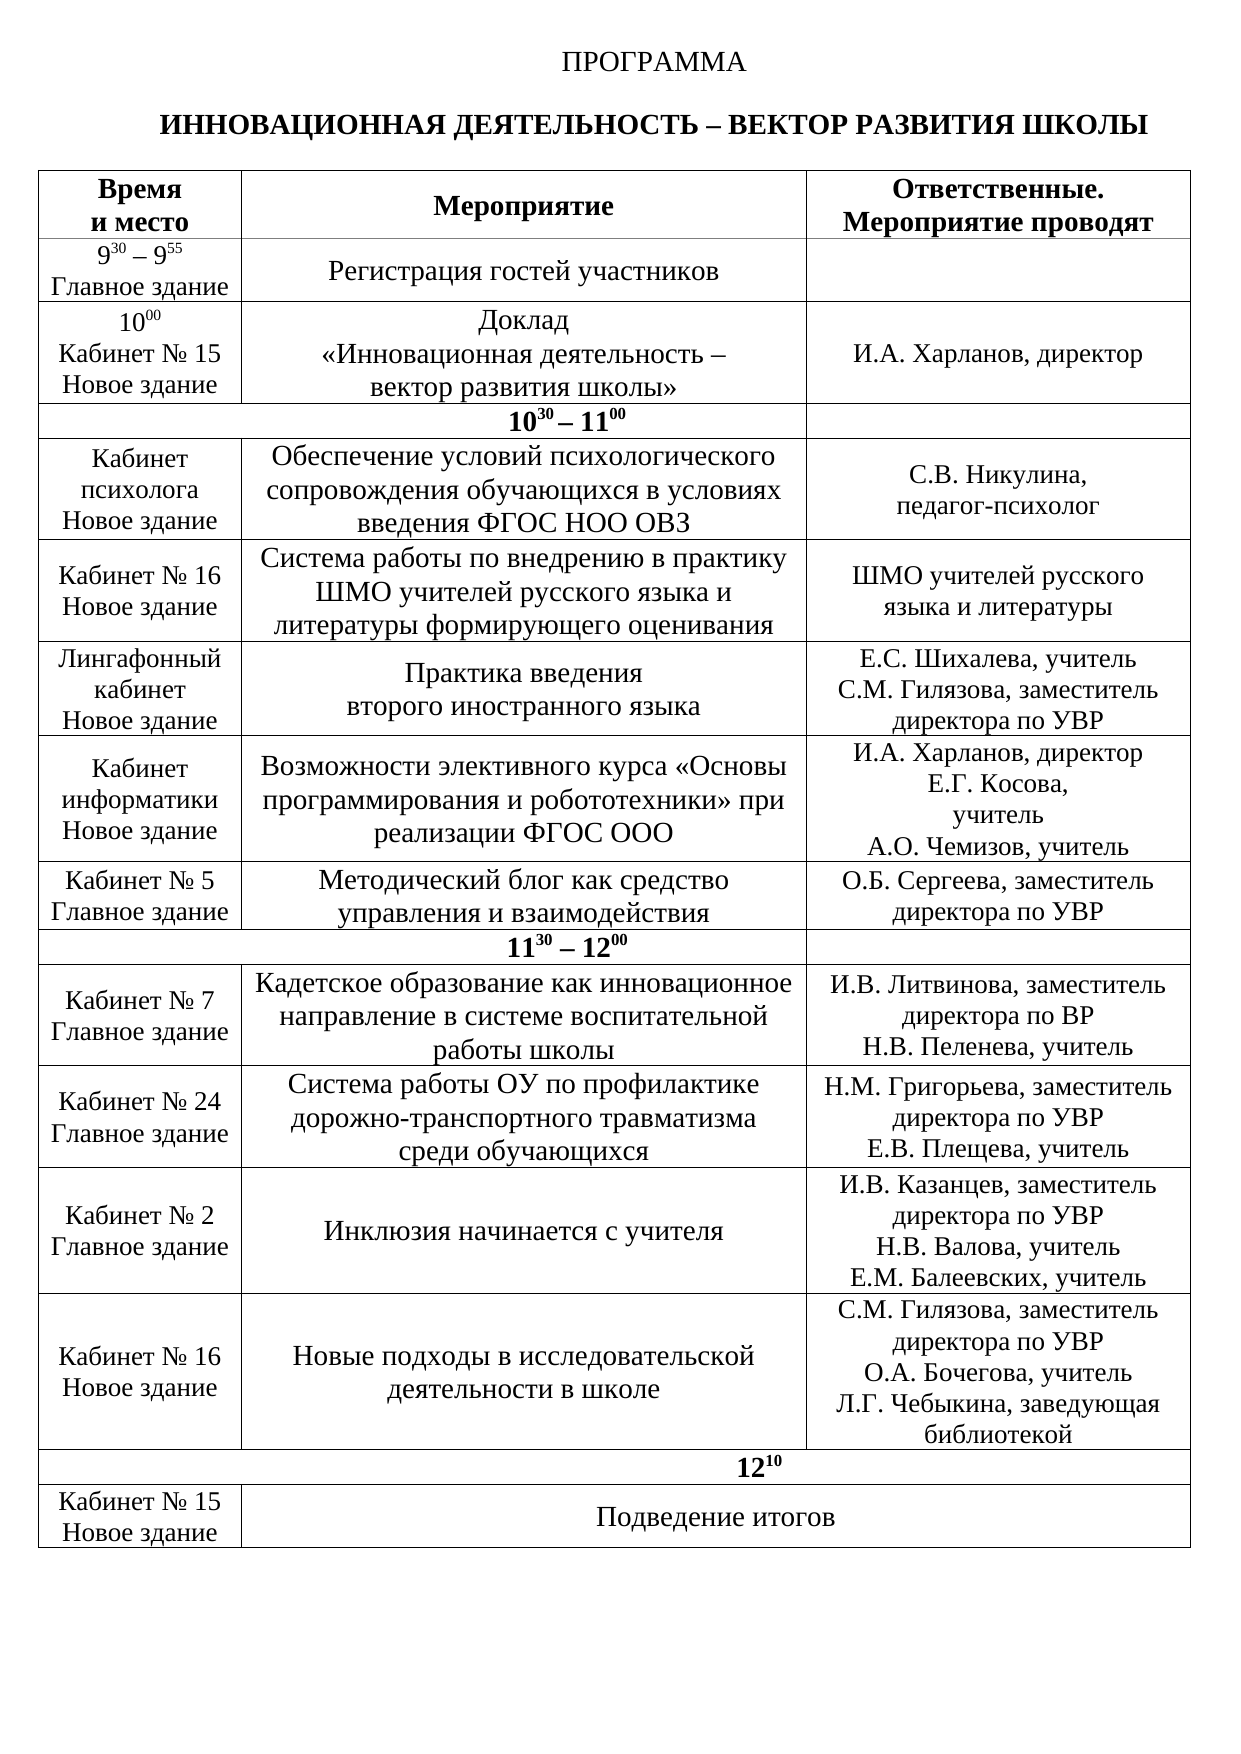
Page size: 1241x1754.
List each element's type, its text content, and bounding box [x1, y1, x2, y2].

table_cell Система работы ОУ по профилактике дорожно-транспортного травматизма среди обучающихся [242, 1066, 806, 1167]
table_cell ШМО учителей русского языка и литературы [807, 540, 1190, 641]
table_cell [807, 930, 1190, 964]
table_cell Кабинет № 2 Главное здание [39, 1168, 241, 1293]
table_cell Кабинет № 16 Новое здание [39, 540, 241, 641]
table_cell 1000 Кабинет № 15 Новое здание [39, 302, 241, 403]
table_cell Кабинет психолога Новое здание [39, 439, 241, 539]
table_cell [807, 239, 1190, 301]
table_cell Новые подходы в исследовательской деятельности в школе [242, 1294, 806, 1449]
text Инновационная деятельность – ВЕКТОР развития школы [112, 107, 1196, 141]
table_cell Н.М. Григорьева, заместитель директора по УВР Е.В. Плещева, учитель [807, 1066, 1190, 1167]
table_cell 1130 – 1200 [39, 930, 806, 964]
table_cell Регистрация гостей участников [242, 239, 806, 301]
table_cell С.В. Никулина, педагог-психолог [807, 439, 1190, 539]
table_cell И.А. Харланов, директор Е.Г. Косова, учитель А.О. Чемизов, учитель [807, 736, 1190, 861]
table_cell Кабинет № 24 Главное здание [39, 1066, 241, 1167]
table_cell Методический блог как средство управления и взаимодействия [242, 862, 806, 929]
table_cell С.М. Гилязова, заместитель директора по УВР О.А. Бочегова, учитель Л.Г. Чебыкина, заведующая библиотекой [807, 1294, 1190, 1449]
table_cell 1210 [39, 1450, 1190, 1484]
table_cell И.А. Харланов, директор [807, 302, 1190, 403]
table_cell 1030 – 1100 [39, 404, 806, 437]
table_header Мероприятие [242, 171, 806, 238]
table_cell Инклюзия начинается с учителя [242, 1168, 806, 1293]
table_cell Кабинет № 5 Главное здание [39, 862, 241, 929]
table_cell Обеспечение условий психологического сопровождения обучающихся в условиях введения ФГОС НОО ОВЗ [242, 439, 806, 539]
table_cell И.В. Казанцев, заместитель директора по УВР Н.В. Валова, учитель Е.М. Балеевских, учитель [807, 1168, 1190, 1293]
table_cell Подведение итогов [242, 1485, 1190, 1547]
table_cell 930 – 955 Главное здание [39, 239, 241, 301]
table_cell Лингафонный кабинет Новое здание [39, 642, 241, 735]
table_cell Кабинет информатики Новое здание [39, 736, 241, 861]
table_header Ответственные. Мероприятие проводят [807, 171, 1190, 238]
table_cell Система работы по внедрению в практику ШМО учителей русского языка и литературы формирующего оценивания [242, 540, 806, 641]
table_cell Возможности элективного курса «Основы программирования и робототехники» при реализации ФГОС ООО [242, 736, 806, 861]
table_header Время и место [39, 171, 241, 238]
table_cell [807, 404, 1190, 437]
text ПРОГРАММА [112, 44, 1196, 78]
table_cell Кабинет № 16 Новое здание [39, 1294, 241, 1449]
table_cell Доклад «Инновационная деятельность – вектор развития школы» [242, 302, 806, 403]
table_cell Кадетское образование как инновационное направление в системе воспитательной работы школы [242, 965, 806, 1065]
table_cell Е.С. Шихалева, учитель С.М. Гилязова, заместитель директора по УВР [807, 642, 1190, 735]
table_cell Практика введения второго иностранного языка [242, 642, 806, 735]
table_cell И.В. Литвинова, заместитель директора по ВР Н.В. Пеленева, учитель [807, 965, 1190, 1065]
table_cell О.Б. Сергеева, заместитель директора по УВР [807, 862, 1190, 929]
table_cell Кабинет № 15 Новое здание [39, 1485, 241, 1547]
table_cell Кабинет № 7 Главное здание [39, 965, 241, 1065]
